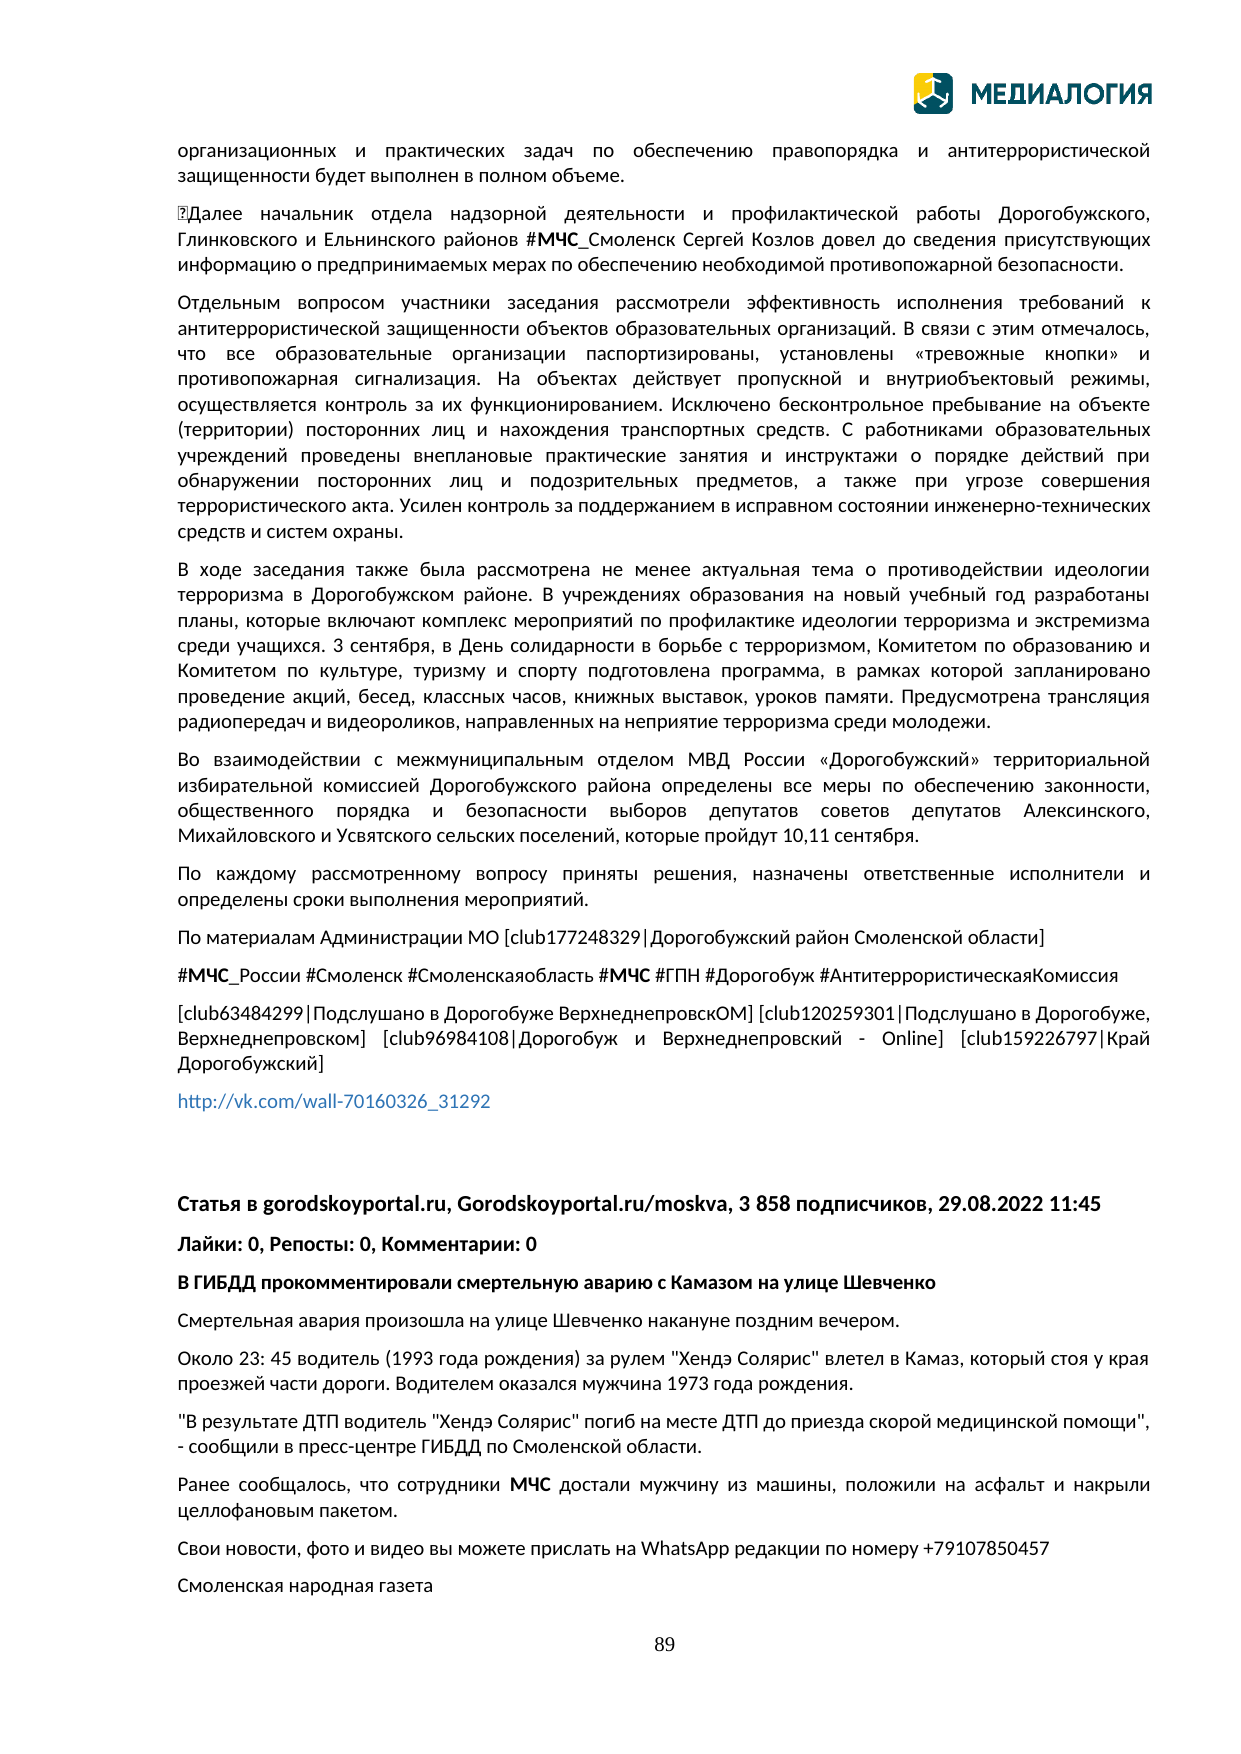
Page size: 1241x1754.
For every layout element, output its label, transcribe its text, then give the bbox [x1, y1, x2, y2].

text [club63484299|Подслушано в Дорогобуже ВерхнеднепровскОМ] [club120259301|Подслушано в Дорогобуже, Верхнеднепровском] [club96984108|Дорогобуж и Верхнеднепровский - Online] [club159226797|Край Дорогобужский] [177, 1000, 1152, 1076]
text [177, 137, 1152, 188]
picture [913, 73, 1152, 114]
text http://vk.com/wall-70160326_31292 [177, 1088, 1152, 1114]
text Ранее сообщалось, что сотрудники МЧС достали мужчину из машины, положили на асфальт и накрыли целлофановым пакетом. [177, 1471, 1152, 1522]
text Свои новости, фото и видео вы можете прислать на WhatsApp редакции по номеру +79107850457 [177, 1535, 1152, 1560]
text В ходе заседания также была рассмотрена не менее актуальная тема о противодействии идеологии терроризма в Дорогобужском районе. В учреждениях образования на новый учебный год разработаны планы, которые включают комплекс мероприятий по профилактике идеологии терроризма и экстремизма среди учащихся. 3 сентября, в День солидарности в борьбе с терроризмом, Комитетом по образованию и Комитетом по культуре, туризму и спорту подготовлена программа, в рамках которой запланировано проведение акций, бесед, классных часов, книжных выставок, уроков памяти. Предусмотрена трансляция радиопередач и видеороликов, направленных на неприятие терроризма среди молодежи. [177, 556, 1152, 734]
text #МЧС_России #Смоленск #Смоленскаяобласть #МЧС #ГПН #Дорогобуж #АнтитеррористическаяКомиссия [177, 962, 1152, 987]
text По материалам Администрации МО [club177248329|Дорогобужский район Смоленской области] [177, 924, 1152, 949]
text По каждому рассмотренному вопросу приняты решения, назначены ответственные исполнители и определены сроки выполнения мероприятий. [177, 861, 1152, 911]
text Смоленская народная газета [177, 1573, 1152, 1598]
text Статья в gorodskoyportal.ru, Gorodskoyportal.ru/moskva, 3 858 подписчиков, 29.08.2022 11:45 [177, 1189, 1152, 1217]
text 👤Далее начальник отдела надзорной деятельности и профилактической работы Дорогобужского, Глинковского и Ельнинского районов #МЧС_Смоленск Сергей Козлов довел до сведения присутствующих информацию о предпринимаемых мерах по обеспечению необходимой противопожарной безопасности. [177, 201, 1152, 277]
text В ГИБДД прокомментировали смертельную аварию с Камазом на улице Шевченко [177, 1269, 1152, 1294]
text Во взаимодействии с межмуниципальным отделом МВД России «Дорогобужский» территориальной избирательной комиссией Дорогобужского района определены все меры по обеспечению законности, общественного порядка и безопасности выборов депутатов советов депутатов Алексинского, Михайловского и Усвятского сельских поселений, которые пройдут 10,11 сентября. [177, 746, 1152, 848]
text Отдельным вопросом участники заседания рассмотрели эффективность исполнения требований к антитеррористической защищенности объектов образовательных организаций. В связи с этим отмечалось, что все образовательные организации паспортизированы, установлены «тревожные кнопки» и противопожарная сигнализация. На объектах действует пропускной и внутриобъектовый режимы, осуществляется контроль за их функционированием. Исключено бесконтрольное пребывание на объекте (территории) посторонних лиц и нахождения транспортных средств. С работниками образовательных учреждений проведены внеплановые практические занятия и инструктажи о порядке действий при обнаружении посторонних лиц и подозрительных предметов, а также при угрозе совершения террористического акта. Усилен контроль за поддержанием в исправном состоянии инженерно-технических средств и систем охраны. [177, 289, 1152, 543]
text Смертельная авария произошла на улице Шевченко накануне поздним вечером. [177, 1307, 1152, 1332]
text Лайки: 0, Репосты: 0, Комментарии: 0 [177, 1230, 1152, 1256]
